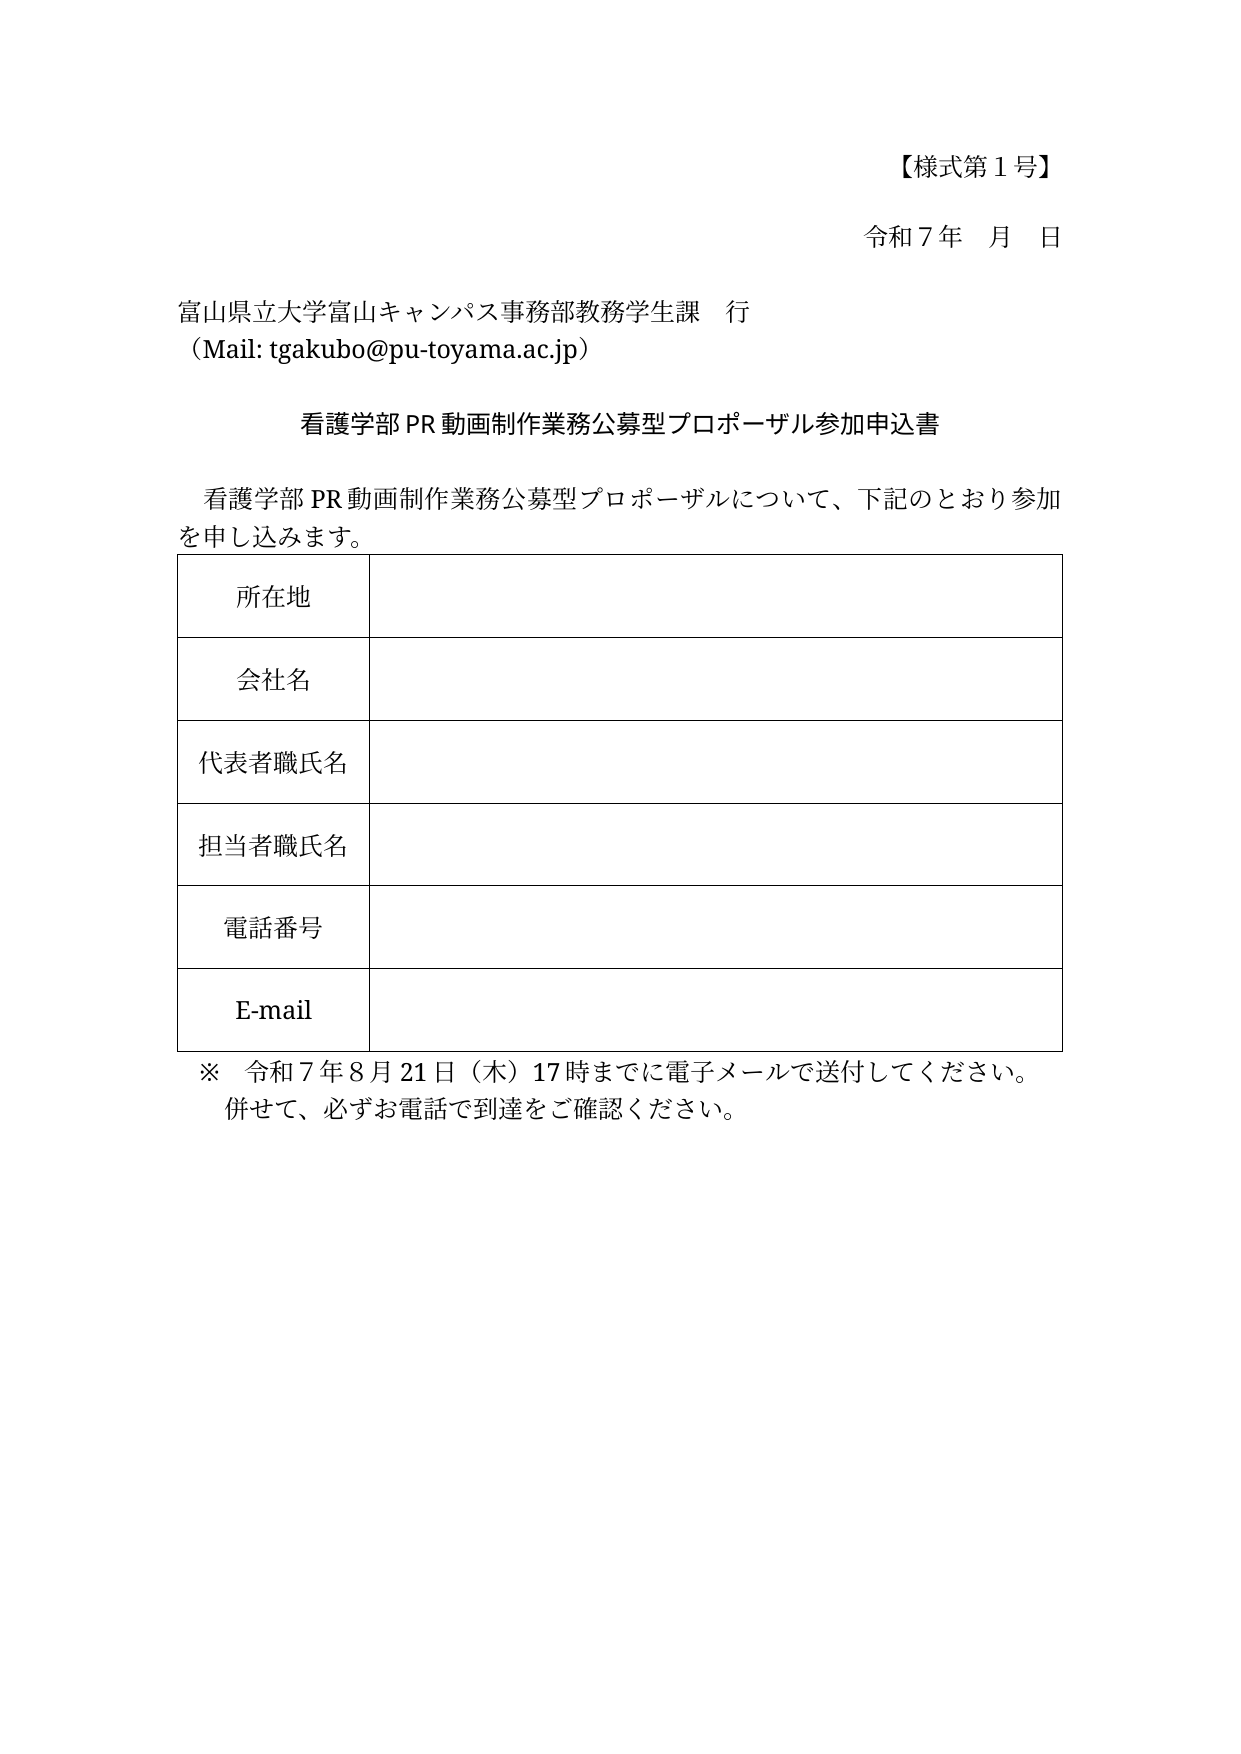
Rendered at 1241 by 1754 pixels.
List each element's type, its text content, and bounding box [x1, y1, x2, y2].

table_header 所在地 [178, 555, 369, 637]
text 看護学部PR動画制作業務公募型プロポーザル参加申込書 [177, 404, 1063, 442]
text 看護学部PR動画制作業務公募型プロポーザルについて、下記のとおり参加を申し込みます。 [177, 479, 1063, 554]
table_cell 担当者職氏名 [178, 804, 369, 885]
table_cell [370, 886, 1062, 968]
table_cell E-mail [178, 969, 369, 1051]
table_cell [370, 969, 1062, 1051]
text 富山県立大学富山キャンパス事務部教務学生課 行 [177, 292, 1063, 329]
table_cell [370, 804, 1062, 885]
text ※ 令和７年８月21日（木）17時までに電子メールで送付してください。併せて、必ずお電話で到達をご確認ください。 [199, 1052, 1063, 1127]
text 令和７年 月 日 [177, 217, 1063, 254]
table_cell 代表者職氏名 [178, 721, 369, 802]
table_cell [370, 721, 1062, 802]
table_cell [370, 638, 1062, 720]
table_cell 電話番号 [178, 886, 369, 968]
text （Mail: tgakubo@pu-toyama.ac.jp） [177, 329, 1063, 367]
table_cell 会社名 [178, 638, 369, 720]
table_header [370, 555, 1062, 637]
